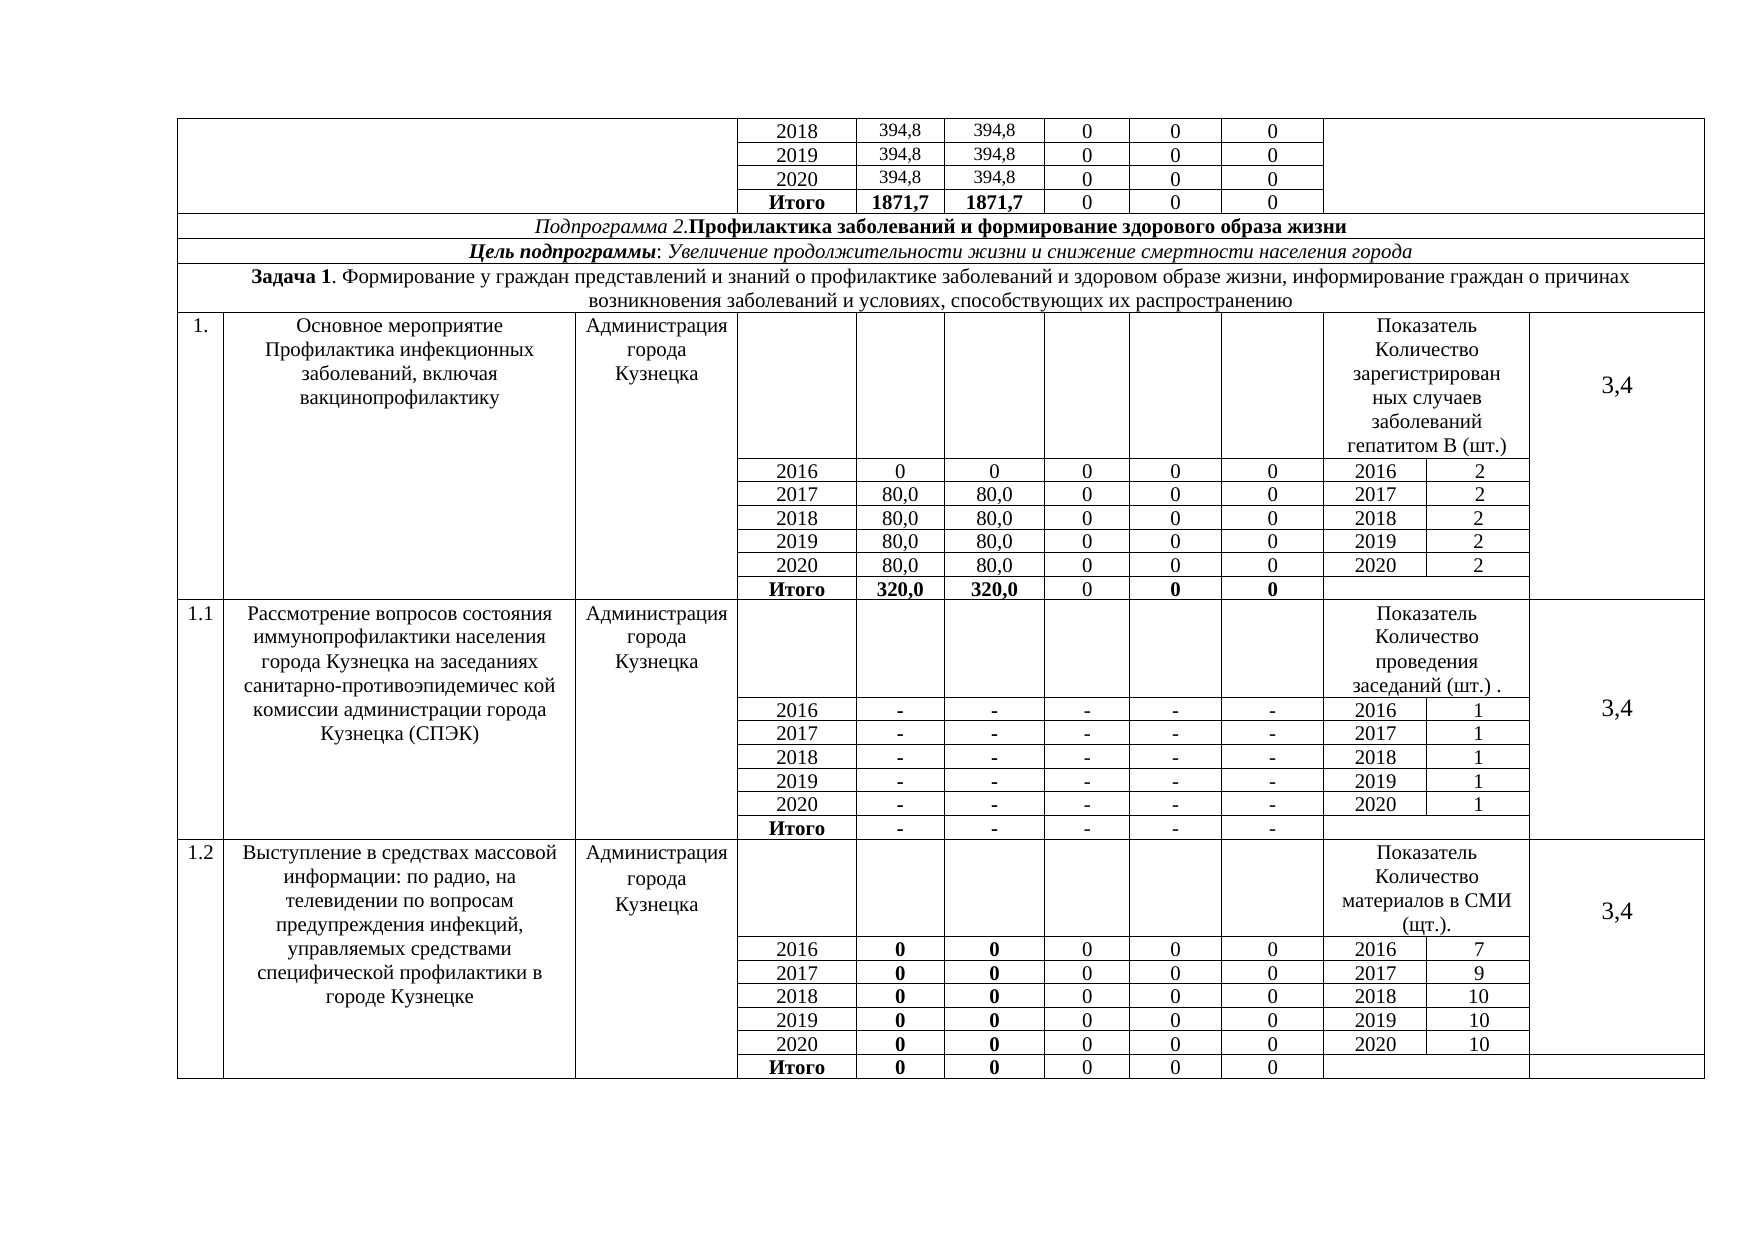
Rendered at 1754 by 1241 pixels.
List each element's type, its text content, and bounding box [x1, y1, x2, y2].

table_cell 0 [857, 1055, 944, 1078]
table_cell [857, 313, 944, 457]
table_cell 2018 [1324, 984, 1426, 1007]
table_cell 0 [945, 1031, 1044, 1054]
table_cell Выступление в средствах массовой информации: по радио, на телевидении по вопросам предупреждения инфекций, управляемых средствами специфической профилактики в городе Кузнецке [224, 840, 575, 1078]
table_cell Задача 1. Формирование у граждан представлений и знаний о профилактике заболеваний и здоровом образе жизни, информирование граждан о причинах возникновения заболеваний и условиях, способствующих их распространению [178, 264, 1704, 312]
table_cell 0 [945, 1008, 1044, 1030]
table_cell 2017 [1324, 721, 1426, 744]
table_cell 2018 [738, 745, 856, 768]
table_cell 0 [1130, 1008, 1221, 1030]
table_cell - [1045, 745, 1129, 768]
table_cell Рассмотрение вопросов состояния иммунопрофилактики населения города Кузнецка на заседаниях санитарно-противоэпидемичес кой комиссии администрации города Кузнецка (СПЭК) [224, 600, 575, 838]
table_cell 2020 [738, 792, 856, 815]
table_cell [857, 600, 944, 697]
table_cell 0 [1045, 459, 1129, 481]
table_cell 2018 [738, 119, 856, 142]
table_cell [1324, 1055, 1529, 1078]
table_cell 2 [1427, 482, 1529, 505]
table_cell - [1222, 698, 1323, 720]
table_cell - [1130, 745, 1221, 768]
table_cell [1130, 313, 1221, 457]
table_cell 2 [1427, 506, 1529, 528]
table_cell 0 [1130, 190, 1221, 213]
table_cell 3,4 [1530, 313, 1704, 599]
table_cell [1130, 840, 1221, 936]
table_cell 9 [1427, 961, 1529, 983]
table_cell 0 [1045, 1008, 1129, 1030]
table_cell 0 [1222, 984, 1323, 1007]
table_cell 0 [1222, 190, 1323, 213]
table_cell 0 [1130, 506, 1221, 528]
table_cell - [1130, 816, 1221, 838]
table_cell [1530, 1055, 1704, 1078]
table_cell 0 [1045, 553, 1129, 576]
table_cell Цель подпрограммы: Увеличение продолжительности жизни и снижение смертности населения города [178, 239, 1704, 263]
table_cell 80,0 [857, 530, 944, 552]
table_cell 0 [857, 459, 944, 481]
table_cell 0 [1045, 506, 1129, 528]
table_cell - [1130, 769, 1221, 791]
table_cell 1 [1427, 698, 1529, 720]
table_cell 0 [1222, 166, 1323, 189]
table_cell 0 [945, 1055, 1044, 1078]
table_cell 2 [1427, 459, 1529, 481]
table_cell - [1222, 769, 1323, 791]
table_cell 394,8 [857, 143, 944, 165]
table_cell 0 [1130, 937, 1221, 959]
table_cell Показатель Количество зарегистрирован ных случаев заболеваний гепатитом В (шт.) [1324, 313, 1529, 457]
table_cell 0 [1045, 1031, 1129, 1054]
table_cell 10 [1427, 984, 1529, 1007]
table_cell - [1222, 816, 1323, 838]
table_cell 0 [945, 937, 1044, 959]
table_cell [738, 600, 856, 697]
table_cell 80,0 [945, 553, 1044, 576]
table_cell 1871,7 [857, 190, 944, 213]
table_cell - [1222, 792, 1323, 815]
table_cell [738, 840, 856, 936]
table_cell - [1222, 721, 1323, 744]
table_cell 0 [1222, 530, 1323, 552]
table_cell 394,8 [857, 119, 944, 142]
table_cell - [945, 816, 1044, 838]
table_cell 0 [1130, 119, 1221, 142]
table_cell 0 [1130, 166, 1221, 189]
table_cell 80,0 [945, 506, 1044, 528]
table_cell Администрация города Кузнецка [576, 313, 737, 599]
table_cell 2019 [738, 530, 856, 552]
table_cell 0 [1130, 961, 1221, 983]
table_cell [945, 840, 1044, 936]
table_cell - [1130, 698, 1221, 720]
table_cell [738, 313, 856, 457]
table_cell 0 [857, 961, 944, 983]
table_cell 0 [1130, 553, 1221, 576]
table_cell 80,0 [857, 506, 944, 528]
table_cell [857, 840, 944, 936]
table_cell - [1045, 792, 1129, 815]
table_cell 394,8 [857, 166, 944, 189]
table_cell - [857, 769, 944, 791]
table_cell - [945, 745, 1044, 768]
table_cell 0 [1045, 984, 1129, 1007]
table_cell 2017 [1324, 482, 1426, 505]
table_cell 2020 [738, 166, 856, 189]
table_cell Итого [738, 577, 856, 599]
table_cell 2016 [1324, 937, 1426, 959]
table_cell 1 [1427, 792, 1529, 815]
table_cell 10 [1427, 1008, 1529, 1030]
table_cell 394,8 [945, 166, 1044, 189]
table_cell 2020 [738, 553, 856, 576]
table_cell 2019 [1324, 1008, 1426, 1030]
table_cell 320,0 [857, 577, 944, 599]
table_cell - [857, 792, 944, 815]
table_cell 0 [1222, 1008, 1323, 1030]
table_cell 0 [857, 937, 944, 959]
table_cell 2017 [1324, 961, 1426, 983]
table_cell - [1222, 745, 1323, 768]
table_cell Основное мероприятие Профилактика инфекционных заболеваний, включая вакцинопрофилактику [224, 313, 575, 599]
table_cell 0 [945, 961, 1044, 983]
table_cell 2019 [1324, 769, 1426, 791]
table_cell 0 [1222, 553, 1323, 576]
table_cell 0 [1130, 482, 1221, 505]
table_cell 2020 [1324, 553, 1426, 576]
table_cell 0 [1045, 577, 1129, 599]
table_cell 0 [1222, 577, 1323, 599]
table_cell 80,0 [945, 482, 1044, 505]
table_cell 0 [1222, 1055, 1323, 1078]
table_cell 2020 [1324, 792, 1426, 815]
table_cell 2016 [738, 459, 856, 481]
table_cell - [945, 721, 1044, 744]
table_cell 2018 [1324, 506, 1426, 528]
table_cell - [857, 745, 944, 768]
table_cell - [857, 721, 944, 744]
table_cell 3,4 [1530, 840, 1704, 1054]
table_cell [945, 600, 1044, 697]
table_cell 0 [1222, 143, 1323, 165]
table_cell Администрация города Кузнецка [576, 600, 737, 838]
table_cell 2 [1427, 530, 1529, 552]
table_cell 2016 [1324, 459, 1426, 481]
table_cell [1324, 577, 1529, 599]
table_cell 0 [945, 459, 1044, 481]
table_cell 0 [1130, 577, 1221, 599]
table_cell Подпрограмма 2.Профилактика заболеваний и формирование здорового образа жизни [178, 214, 1704, 238]
table_cell 1.1 [178, 600, 223, 838]
table_cell 2019 [1324, 530, 1426, 552]
table_cell 1871,7 [945, 190, 1044, 213]
table_cell 320,0 [945, 577, 1044, 599]
table_cell 0 [1045, 530, 1129, 552]
table_cell 3,4 [1530, 600, 1704, 838]
table_cell 0 [1222, 119, 1323, 142]
table_cell [945, 313, 1044, 457]
table_cell 2 [1427, 553, 1529, 576]
table_cell 0 [857, 1031, 944, 1054]
table_cell 0 [1130, 459, 1221, 481]
table_cell Показатель Количество проведения заседаний (шт.) . [1324, 600, 1529, 697]
table_cell 2018 [738, 984, 856, 1007]
table_cell 1.2 [178, 840, 223, 1078]
table_cell - [1130, 721, 1221, 744]
table_cell 2018 [738, 506, 856, 528]
table_cell 2017 [738, 721, 856, 744]
table_cell [1222, 840, 1323, 936]
table_cell Итого [738, 1055, 856, 1078]
table_cell Итого [738, 190, 856, 213]
table_cell 0 [1045, 143, 1129, 165]
table_cell 2017 [738, 482, 856, 505]
table_cell 0 [857, 1008, 944, 1030]
table_cell 0 [1045, 119, 1129, 142]
table_cell Показатель Количество материалов в СМИ (щт.). [1324, 840, 1529, 936]
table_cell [576, 840, 737, 1078]
table_cell 0 [1045, 961, 1129, 983]
table_cell 2020 [738, 1031, 856, 1054]
table_cell - [1045, 769, 1129, 791]
table_cell 0 [1045, 482, 1129, 505]
table_cell Итого [738, 816, 856, 838]
table_cell [1045, 840, 1129, 936]
table_cell 0 [1045, 190, 1129, 213]
table_cell 2016 [1324, 698, 1426, 720]
table_cell 0 [1222, 482, 1323, 505]
table_cell 7 [1427, 937, 1529, 959]
table_cell 0 [1045, 1055, 1129, 1078]
table_cell [1130, 600, 1221, 697]
table_cell - [857, 816, 944, 838]
table_cell 0 [1045, 166, 1129, 189]
table_cell 394,8 [945, 119, 1044, 142]
table_cell - [945, 792, 1044, 815]
table_cell [1045, 600, 1129, 697]
table_cell - [1045, 698, 1129, 720]
table_cell 0 [1130, 143, 1221, 165]
table_cell 2016 [738, 937, 856, 959]
table_cell - [1045, 721, 1129, 744]
table_cell 0 [1130, 984, 1221, 1007]
table_cell 80,0 [857, 482, 944, 505]
table_cell [1222, 600, 1323, 697]
table_cell 1 [1427, 769, 1529, 791]
table_cell 2019 [738, 1008, 856, 1030]
table_cell 80,0 [857, 553, 944, 576]
table_cell 2016 [738, 698, 856, 720]
table_cell 0 [1130, 1031, 1221, 1054]
table_cell 1. [178, 313, 223, 599]
table_cell 0 [1222, 937, 1323, 959]
table_cell - [1045, 816, 1129, 838]
table_cell 0 [1222, 1031, 1323, 1054]
table_cell [1222, 313, 1323, 457]
table_cell - [1130, 792, 1221, 815]
table_cell - [945, 769, 1044, 791]
table_cell 0 [1222, 506, 1323, 528]
table_cell 10 [1427, 1031, 1529, 1054]
table_cell 1 [1427, 721, 1529, 744]
table_cell 2019 [738, 143, 856, 165]
table_cell 0 [1222, 961, 1323, 983]
table_cell [1324, 816, 1529, 838]
table_cell 2018 [1324, 745, 1426, 768]
table_cell 80,0 [945, 530, 1044, 552]
table_cell 2020 [1324, 1031, 1426, 1054]
table_cell 0 [1130, 530, 1221, 552]
table_cell 0 [1222, 459, 1323, 481]
table_cell [1045, 313, 1129, 457]
table_cell 1 [1427, 745, 1529, 768]
table_cell 0 [857, 984, 944, 1007]
table_cell - [945, 698, 1044, 720]
table_cell 0 [1045, 937, 1129, 959]
table_cell 0 [945, 984, 1044, 1007]
table_cell 0 [1130, 1055, 1221, 1078]
table_cell 2017 [738, 961, 856, 983]
table_cell 394,8 [945, 143, 1044, 165]
table_cell - [857, 698, 944, 720]
table_cell 2019 [738, 769, 856, 791]
